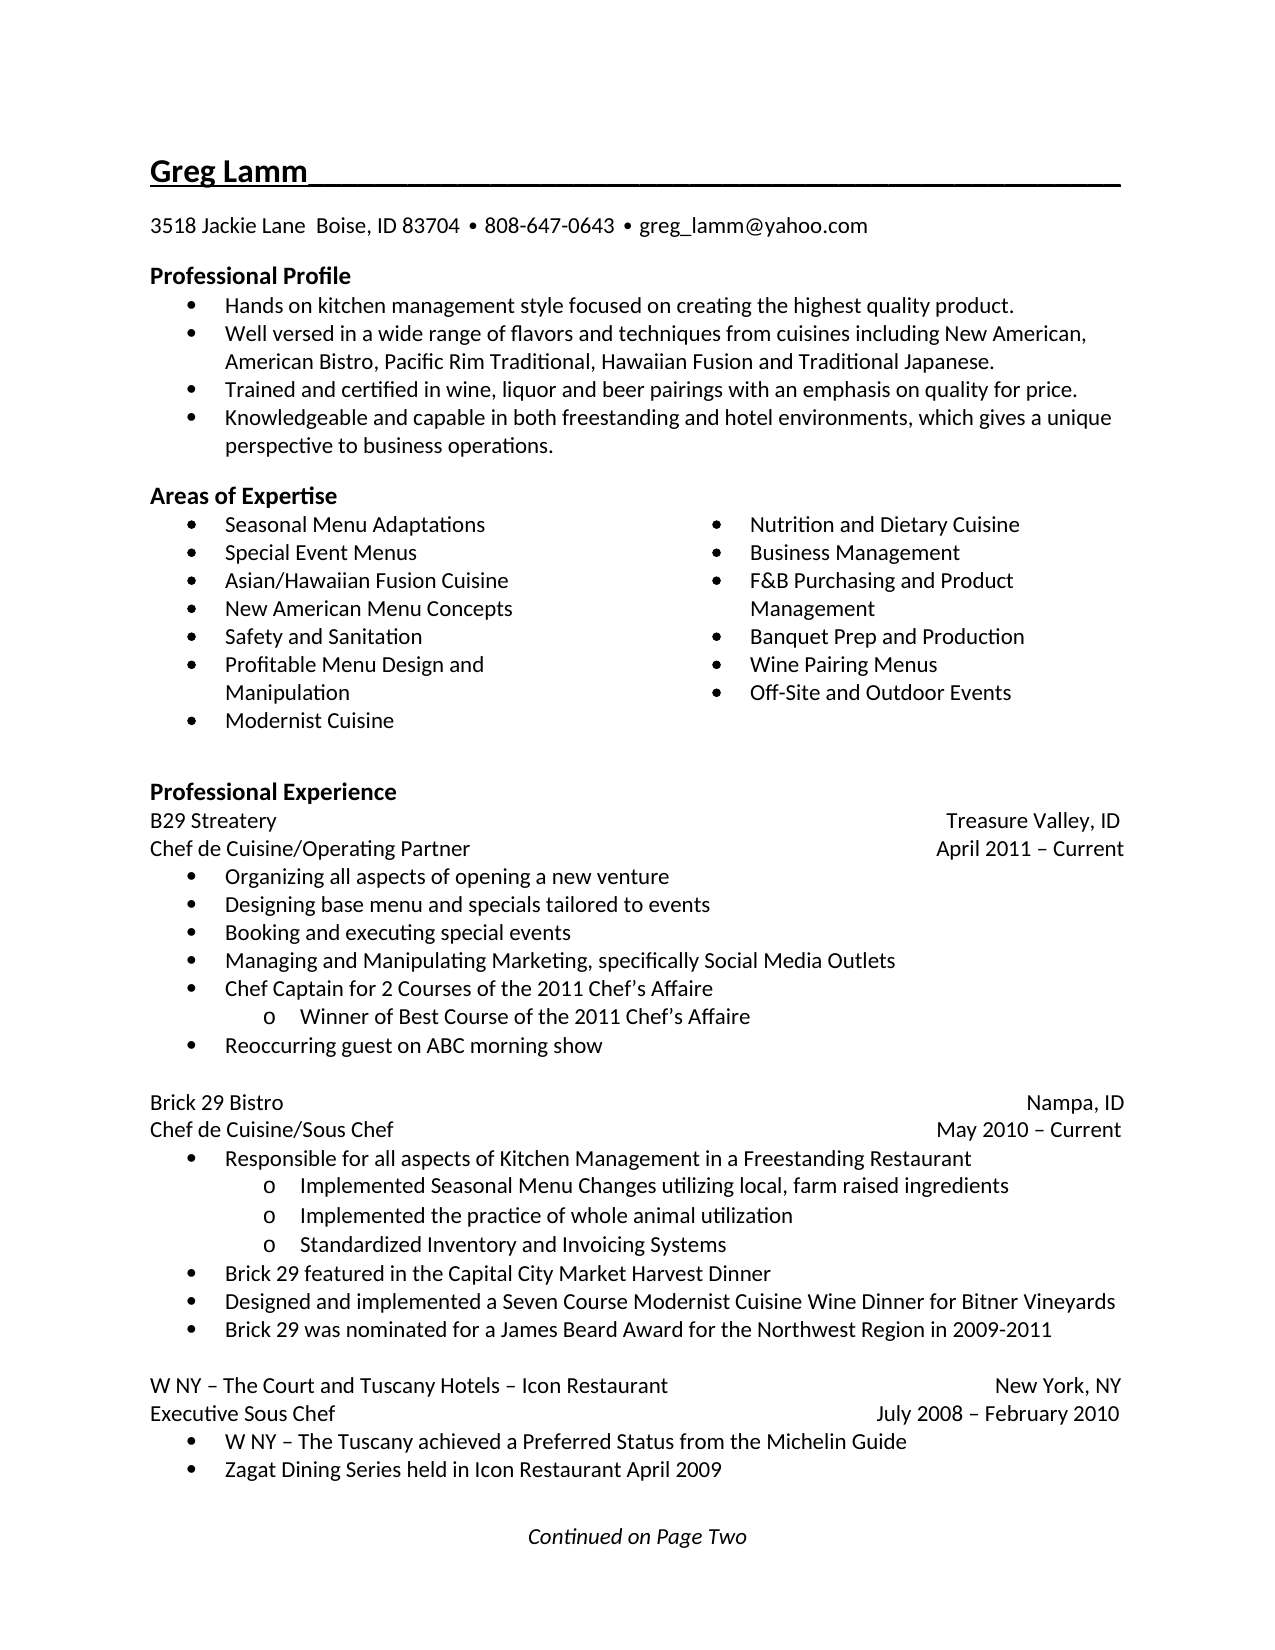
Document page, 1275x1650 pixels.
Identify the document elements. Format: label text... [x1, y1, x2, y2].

list Brick 29 was nominated for a James Beard Award for the Northwest Region in 2009-2011 [187, 1315, 1125, 1343]
list Business Management [712, 538, 1125, 566]
list Profitable Menu Design and Manipulation [187, 651, 600, 707]
list Special Event Menus [187, 538, 600, 566]
list Nutrition and Dietary Cuisine [712, 510, 1125, 538]
list Chef Captain for 2 Courses of the 2011 Chef’s Affaire [187, 974, 1125, 1002]
text B29 Streatery Treasure Valley, ID [150, 806, 1125, 834]
list Implemented Seasonal Menu Changes utilizing local, farm raised ingredients [262, 1172, 1125, 1201]
list Off-Site and Outdoor Events [712, 678, 1125, 707]
list F&B Purchasing and Product Management [712, 566, 1125, 622]
list Designing base menu and specials tailored to events [187, 890, 1125, 918]
list Responsible for all aspects of Kitchen Management in a Freestanding Restaurant [187, 1144, 1125, 1172]
text Brick 29 Bistro Nampa, ID [150, 1088, 1125, 1116]
list Wine Pairing Menus [712, 651, 1125, 678]
list Trained and certified in wine, liquor and beer pairings with an emphasis on quality for price. [187, 375, 1125, 403]
list Organizing all aspects of opening a new venture [187, 862, 1125, 890]
text Chef de Cuisine/Sous Chef May 2010 – Current [150, 1116, 1125, 1144]
list Designed and implemented a Seven Course Modernist Cuisine Wine Dinner for Bitner Vineyards [187, 1287, 1125, 1315]
list Winner of Best Course of the 2011 Chef’s Affaire [262, 1002, 1125, 1032]
text Chef de Cuisine/Operating Partner April 2011 – Current [150, 834, 1125, 862]
text 3518 Jackie Lane Boise, ID 83704 ∙ 808-647-0643 ∙ greg_lamm@yahoo.com [150, 212, 1125, 239]
list New American Menu Concepts [187, 594, 600, 622]
list Booking and executing special events [187, 918, 1125, 946]
text Executive Sous Chef July 2008 – February 2010 [150, 1399, 1125, 1427]
list Asian/Hawaiian Fusion Cuisine [187, 566, 600, 594]
text Professional Profile [150, 260, 1125, 291]
list Zagat Dining Series held in Icon Restaurant April 2009 [187, 1455, 1125, 1483]
text W NY – The Court and Tuscany Hotels – Icon Restaurant New York, NY [150, 1371, 1125, 1399]
list Seasonal Menu Adaptations [187, 510, 600, 538]
text Areas of Expertise [150, 480, 1125, 510]
list W NY – The Tuscany achieved a Preferred Status from the Michelin Guide [187, 1427, 1125, 1455]
list Modernist Cuisine [187, 707, 600, 734]
list Knowledgeable and capable in both freestanding and hotel environments, which gives a unique perspective to business operations. [187, 403, 1125, 459]
list Managing and Manipulating Marketing, specifically Social Media Outlets [187, 946, 1125, 974]
list Brick 29 featured in the Capital City Market Harvest Dinner [187, 1259, 1125, 1287]
list Safety and Sanitation [187, 622, 600, 651]
list Well versed in a wide range of flavors and techniques from cuisines including New American, American Bistro, Pacific Rim Traditional, Hawaiian Fusion and Traditional Japanese. [187, 319, 1125, 375]
text Greg Lamm_________________________________________________ [150, 150, 1125, 191]
list Reoccurring guest on ABC morning show [187, 1032, 1125, 1059]
list Standardized Inventory and Invoicing Systems [262, 1230, 1125, 1259]
text Professional Experience [150, 776, 1125, 806]
list Hands on kitchen management style focused on creating the highest quality product. [187, 291, 1125, 319]
list Implemented the practice of whole animal utilization [262, 1201, 1125, 1230]
list Banquet Prep and Production [712, 622, 1125, 651]
